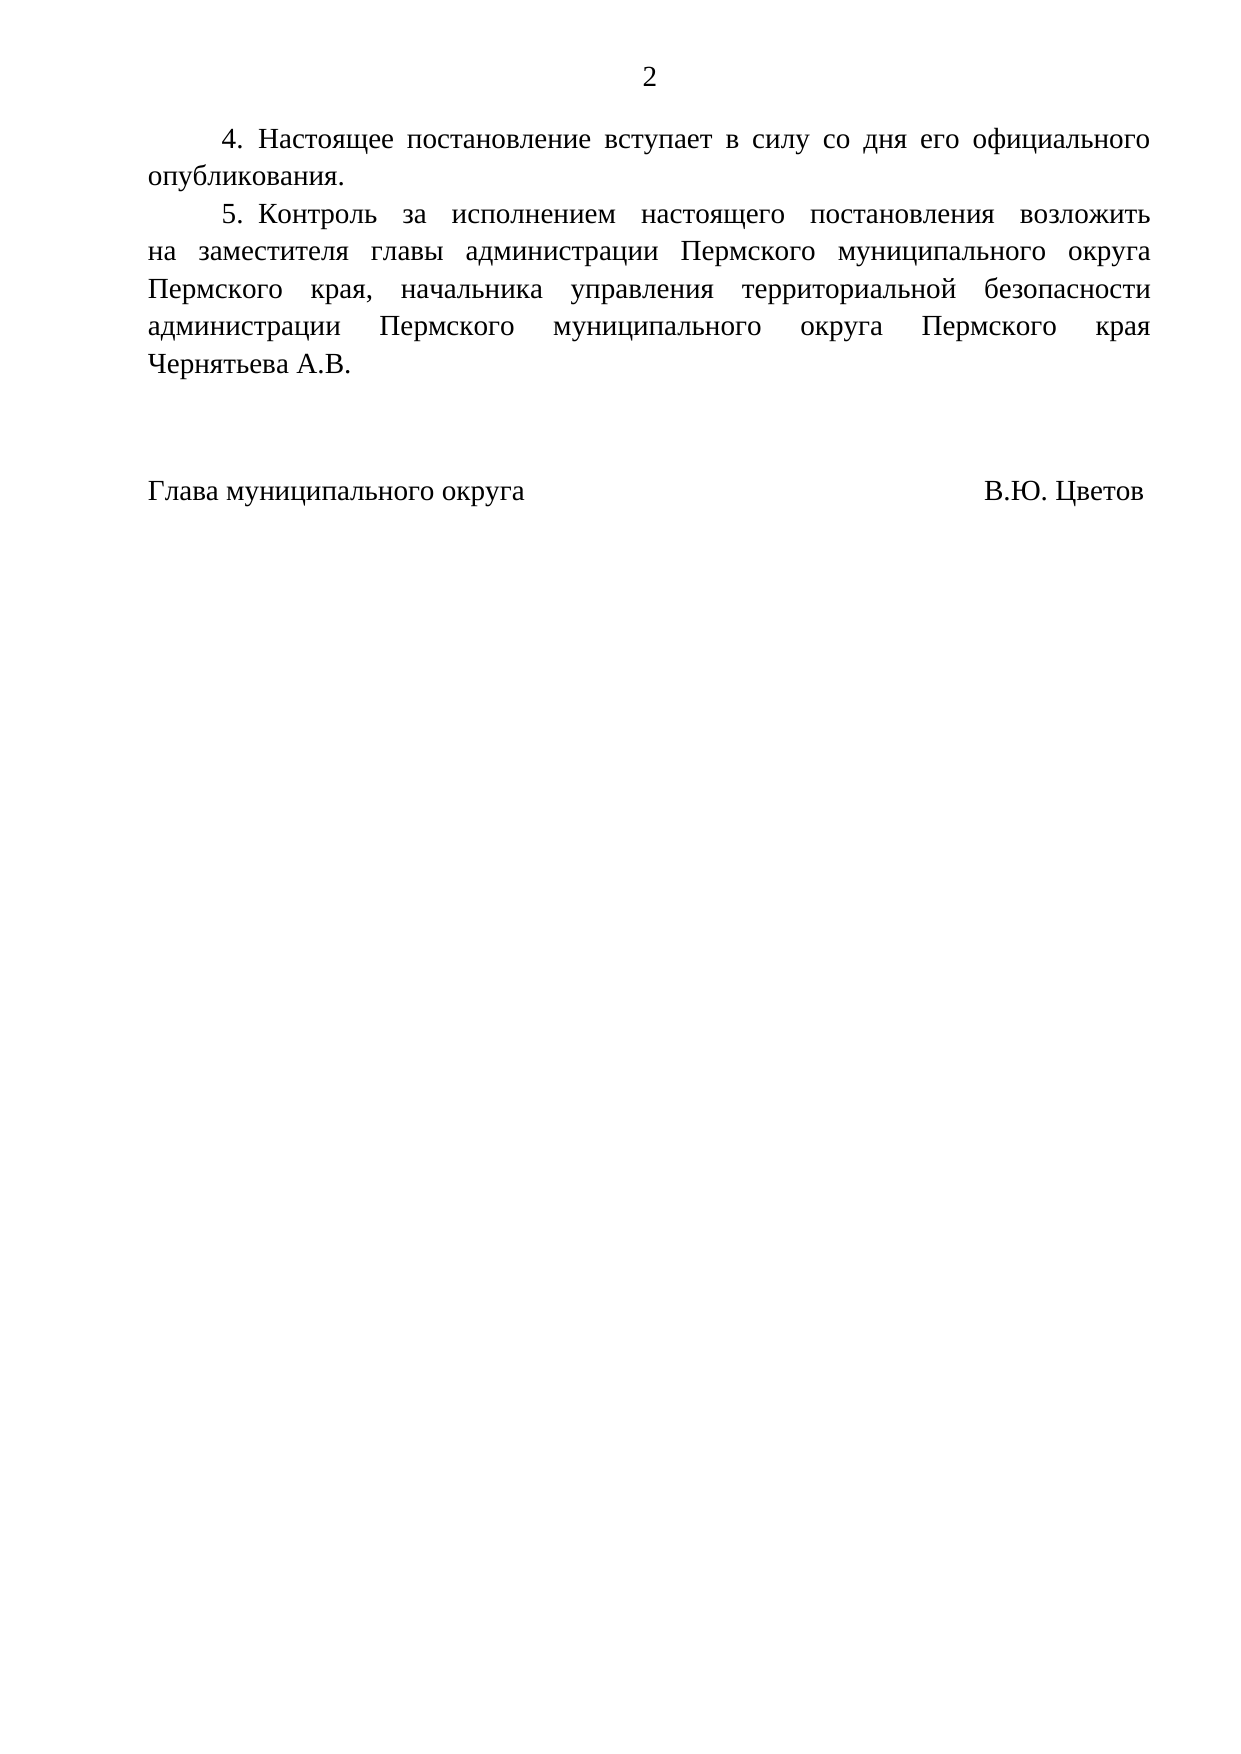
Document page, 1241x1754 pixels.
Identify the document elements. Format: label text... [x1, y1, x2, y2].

text 5. Контроль за исполнением настоящего постановления возложить на заместителя главы администрации Пермского муниципального округа Пермского края, начальника управления территориальной безопасности администрации Пермского муниципального округа Пермского края Чернятьева А.В. [148, 193, 1152, 381]
text Глава муниципального округа В.Ю. Цветов [148, 381, 1152, 531]
text 4. Настоящее постановление вступает в силу со дня его официального опубликования. [148, 118, 1152, 193]
